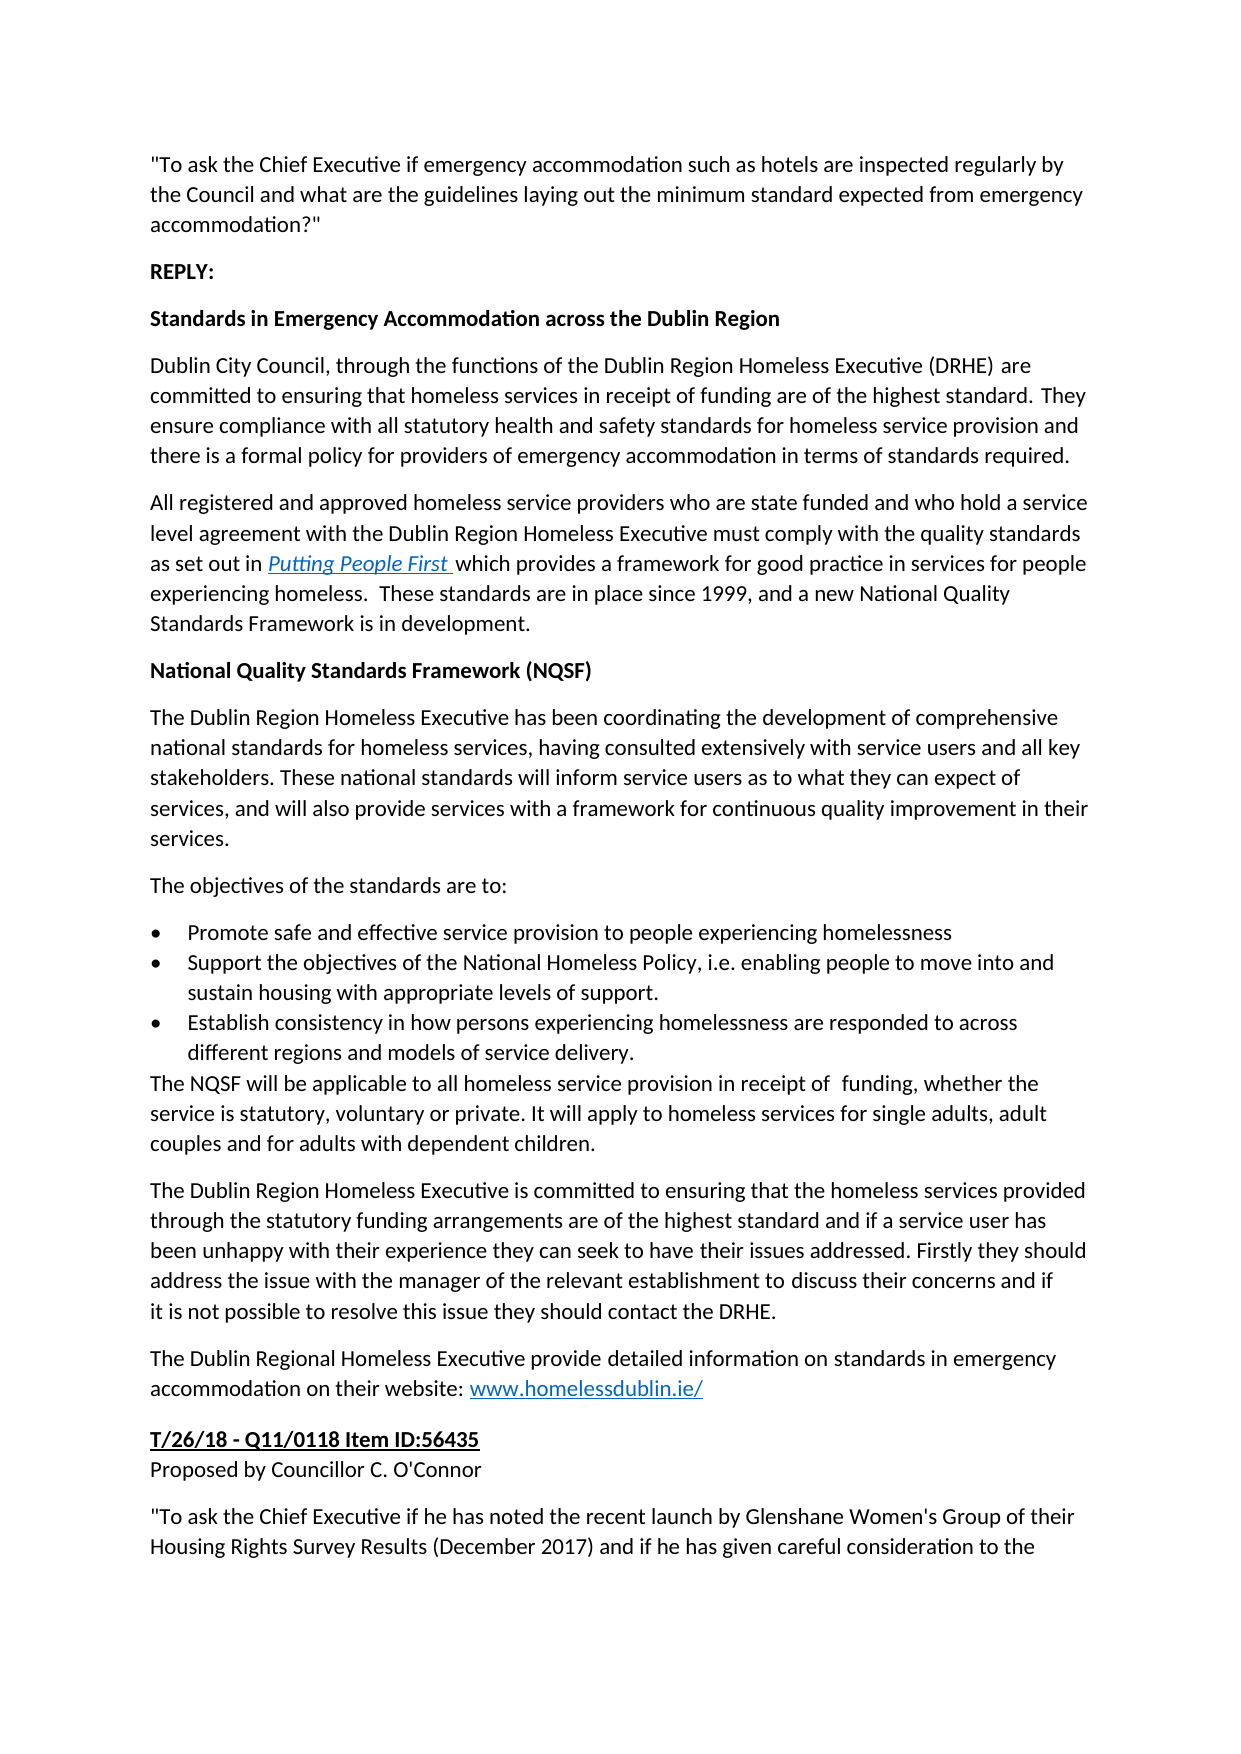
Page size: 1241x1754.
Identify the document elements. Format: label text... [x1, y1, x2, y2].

text The Dublin Region Homeless Executive is committed to ensuring that the homeless services provided through the statutory funding arrangements are of the highest standard and if a service user has been unhappy with their experience they can seek to have their issues addressed. Firstly they should address the issue with the manager of the relevant establishment to discuss their concerns and if it is not possible to resolve this issue they should contact the DRHE. [150, 1176, 1090, 1325]
text The Dublin Region Homeless Executive has been coordinating the development of comprehensive national standards for homeless services, having consulted extensively with service users and all key stakeholders. These national standards will inform service users as to what they can expect of services, and will also provide services with a framework for continuous quality improvement in their services. [150, 703, 1090, 852]
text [150, 1502, 1090, 1560]
text Dublin City Council, through the functions of the Dublin Region Homeless Executive (DRHE) are committed to ensuring that homeless services in receipt of funding are of the highest standard. They ensure compliance with all statutory health and safety standards for homeless service provision and there is a formal policy for providers of emergency accommodation in terms of standards required. [150, 351, 1090, 470]
text REPLY: [150, 257, 1090, 285]
text All registered and approved homeless service providers who are state funded and who hold a service level agreement with the Dublin Region Homeless Executive must comply with the quality standards as set out in Putting People First which provides a framework for good practice in services for people experiencing homeless. These standards are in place since 1999, and a new National Quality Standards Framework is in development. [150, 488, 1090, 637]
text The Dublin Regional Homeless Executive provide detailed information on standards in emergency accommodation on their website: www.homelessdublin.ie/ [150, 1344, 1090, 1402]
text The NQSF will be applicable to all homeless service provision in receipt of funding, whether the service is statutory, voluntary or private. It will apply to homeless services for single adults, adult couples and for adults with dependent children. [150, 1069, 1090, 1157]
list Support the objectives of the National Homeless Policy, i.e. enabling people to move into and sustain housing with appropriate levels of support. [150, 948, 1090, 1006]
subtitle T/26/18 - Q11/0118 Item ID:56435 [150, 1425, 1090, 1453]
text National Quality Standards Framework (NQSF) [150, 656, 1090, 684]
text The objectives of the standards are to: [150, 871, 1090, 899]
text "To ask the Chief Executive if emergency accommodation such as hotels are inspected regularly by the Council and what are the guidelines laying out the minimum standard expected from emergency accommodation?" [150, 150, 1090, 238]
text Standards in Emergency Accommodation across the Dublin Region [150, 304, 1090, 332]
list Establish consistency in how persons experiencing homelessness are responded to across different regions and models of service delivery. [150, 1008, 1090, 1067]
list Promote safe and effective service provision to people experiencing homelessness [150, 918, 1090, 946]
text Proposed by Councillor C. O'Connor [150, 1455, 1090, 1483]
